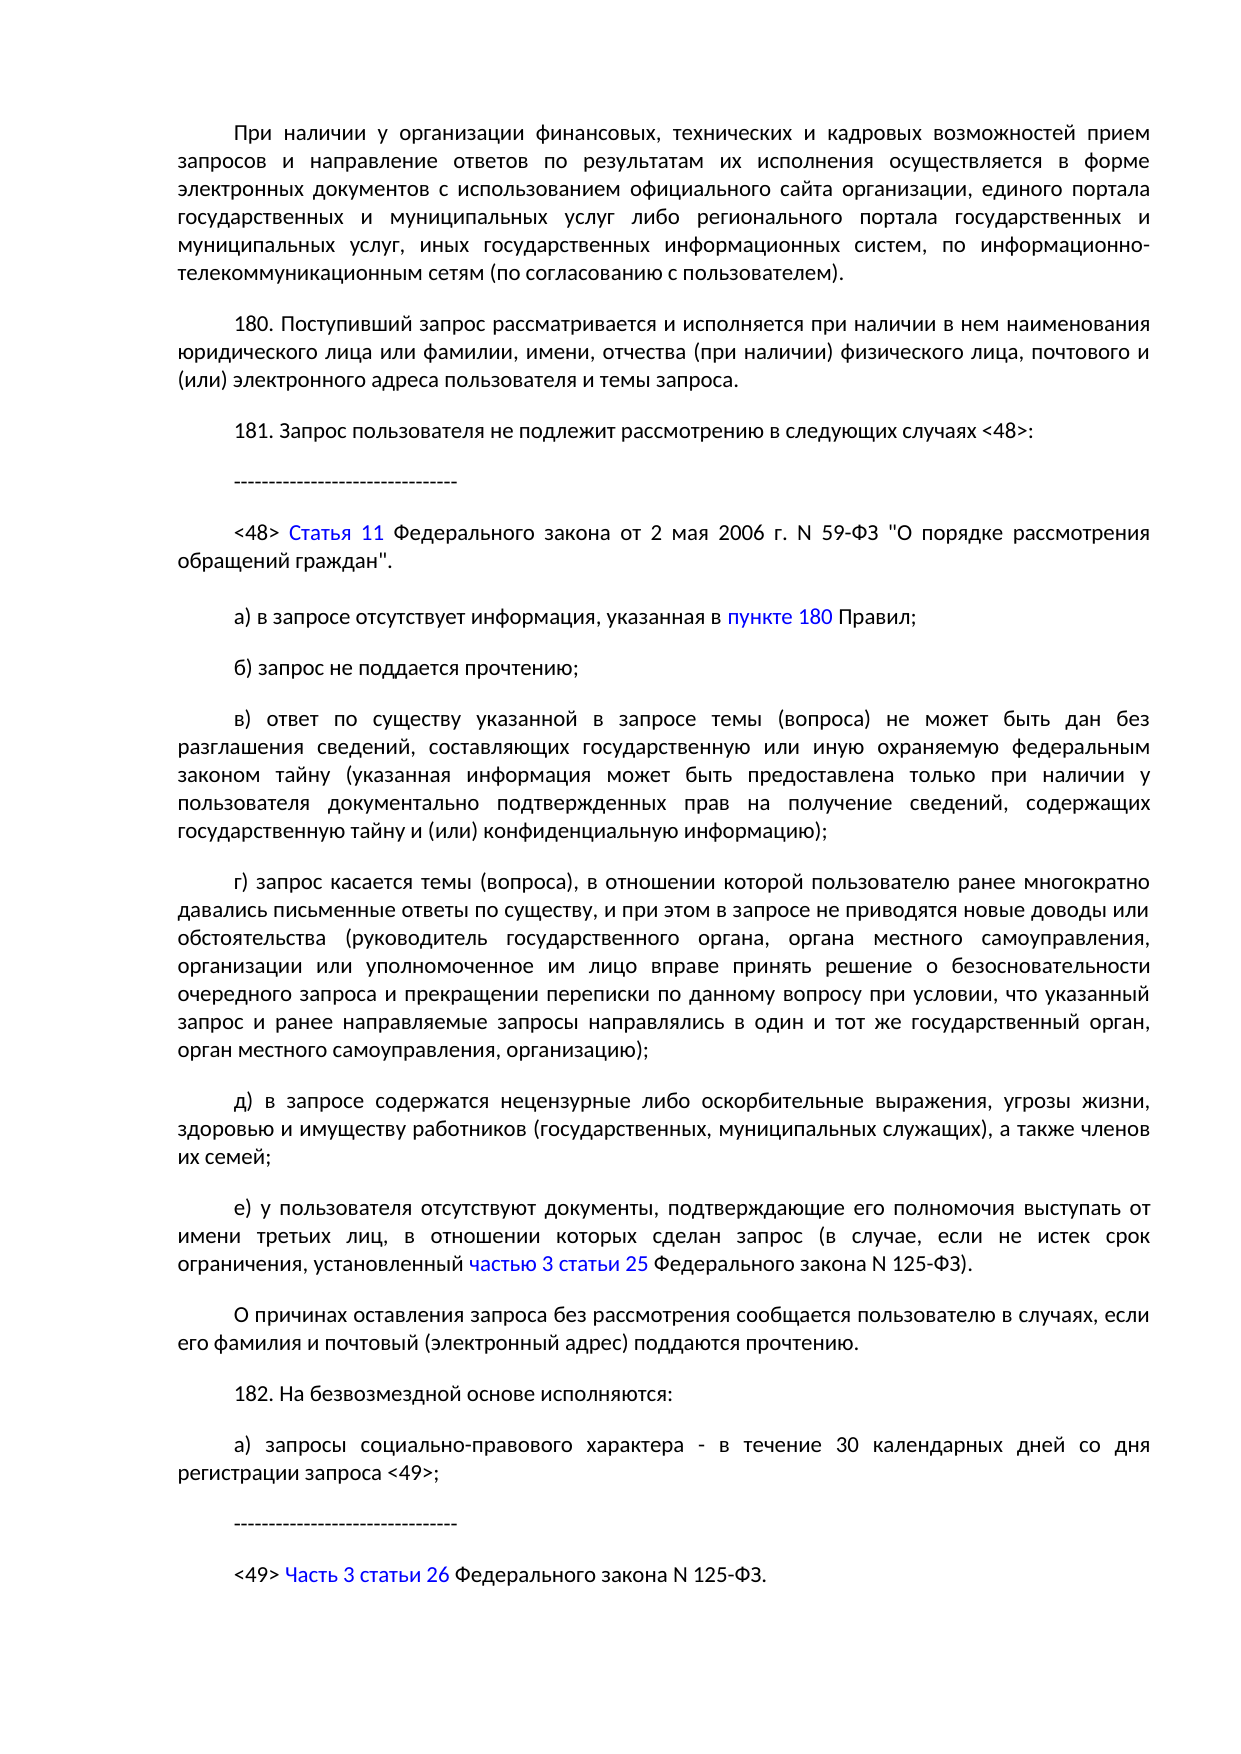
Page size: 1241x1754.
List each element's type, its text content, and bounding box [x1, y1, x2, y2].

text а) в запросе отсутствует информация, указанная в пункте 180 Правил; [177, 602, 1152, 630]
text 181. Запрос пользователя не подлежит рассмотрению в следующих случаях <48>: [177, 416, 1152, 444]
text При наличии у организации финансовых, технических и кадровых возможностей прием запросов и направление ответов по результатам их исполнения осуществляется в форме электронных документов с использованием официального сайта организации, единого портала государственных и муниципальных услуг либо регионального портала государственных и муниципальных услуг, иных государственных информационных систем, по информационно-телекоммуникационным сетям (по согласованию с пользователем). [177, 118, 1152, 286]
text 182. На безвозмездной основе исполняются: [177, 1379, 1152, 1407]
text 180. Поступивший запрос рассматривается и исполняется при наличии в нем наименования юридического лица или фамилии, имени, отчества (при наличии) физического лица, почтового и (или) электронного адреса пользователя и темы запроса. [177, 309, 1152, 393]
text <49> Часть 3 статьи 26 Федерального закона N 125-ФЗ. [177, 1560, 1152, 1588]
text е) у пользователя отсутствуют документы, подтверждающие его полномочия выступать от имени третьих лиц, в отношении которых сделан запрос (в случае, если не истек срок ограничения, установленный частью 3 статьи 25 Федерального закона N 125-ФЗ). [177, 1193, 1152, 1277]
text <48> Статья 11 Федерального закона от 2 мая 2006 г. N 59-ФЗ "О порядке рассмотрения обращений граждан". [177, 518, 1152, 574]
text г) запрос касается темы (вопроса), в отношении которой пользователю ранее многократно давались письменные ответы по существу, и при этом в запросе не приводятся новые доводы или обстоятельства (руководитель государственного органа, органа местного самоуправления, организации или уполномоченное им лицо вправе принять решение о безосновательности очередного запроса и прекращении переписки по данному вопросу при условии, что указанный запрос и ранее направляемые запросы направлялись в один и тот же государственный орган, орган местного самоуправления, организацию); [177, 867, 1152, 1063]
text -------------------------------- [177, 1509, 1152, 1537]
text а) запросы социально-правового характера - в течение 30 календарных дней со дня регистрации запроса <49>; [177, 1430, 1152, 1486]
text -------------------------------- [177, 467, 1152, 495]
text О причинах оставления запроса без рассмотрения сообщается пользователю в случаях, если его фамилия и почтовый (электронный адрес) поддаются прочтению. [177, 1300, 1152, 1356]
text б) запрос не поддается прочтению; [177, 653, 1152, 681]
text в) ответ по существу указанной в запросе темы (вопроса) не может быть дан без разглашения сведений, составляющих государственную или иную охраняемую федеральным законом тайну (указанная информация может быть предоставлена только при наличии у пользователя документально подтвержденных прав на получение сведений, содержащих государственную тайну и (или) конфиденциальную информацию); [177, 704, 1152, 844]
text д) в запросе содержатся нецензурные либо оскорбительные выражения, угрозы жизни, здоровью и имуществу работников (государственных, муниципальных служащих), а также членов их семей; [177, 1086, 1152, 1170]
